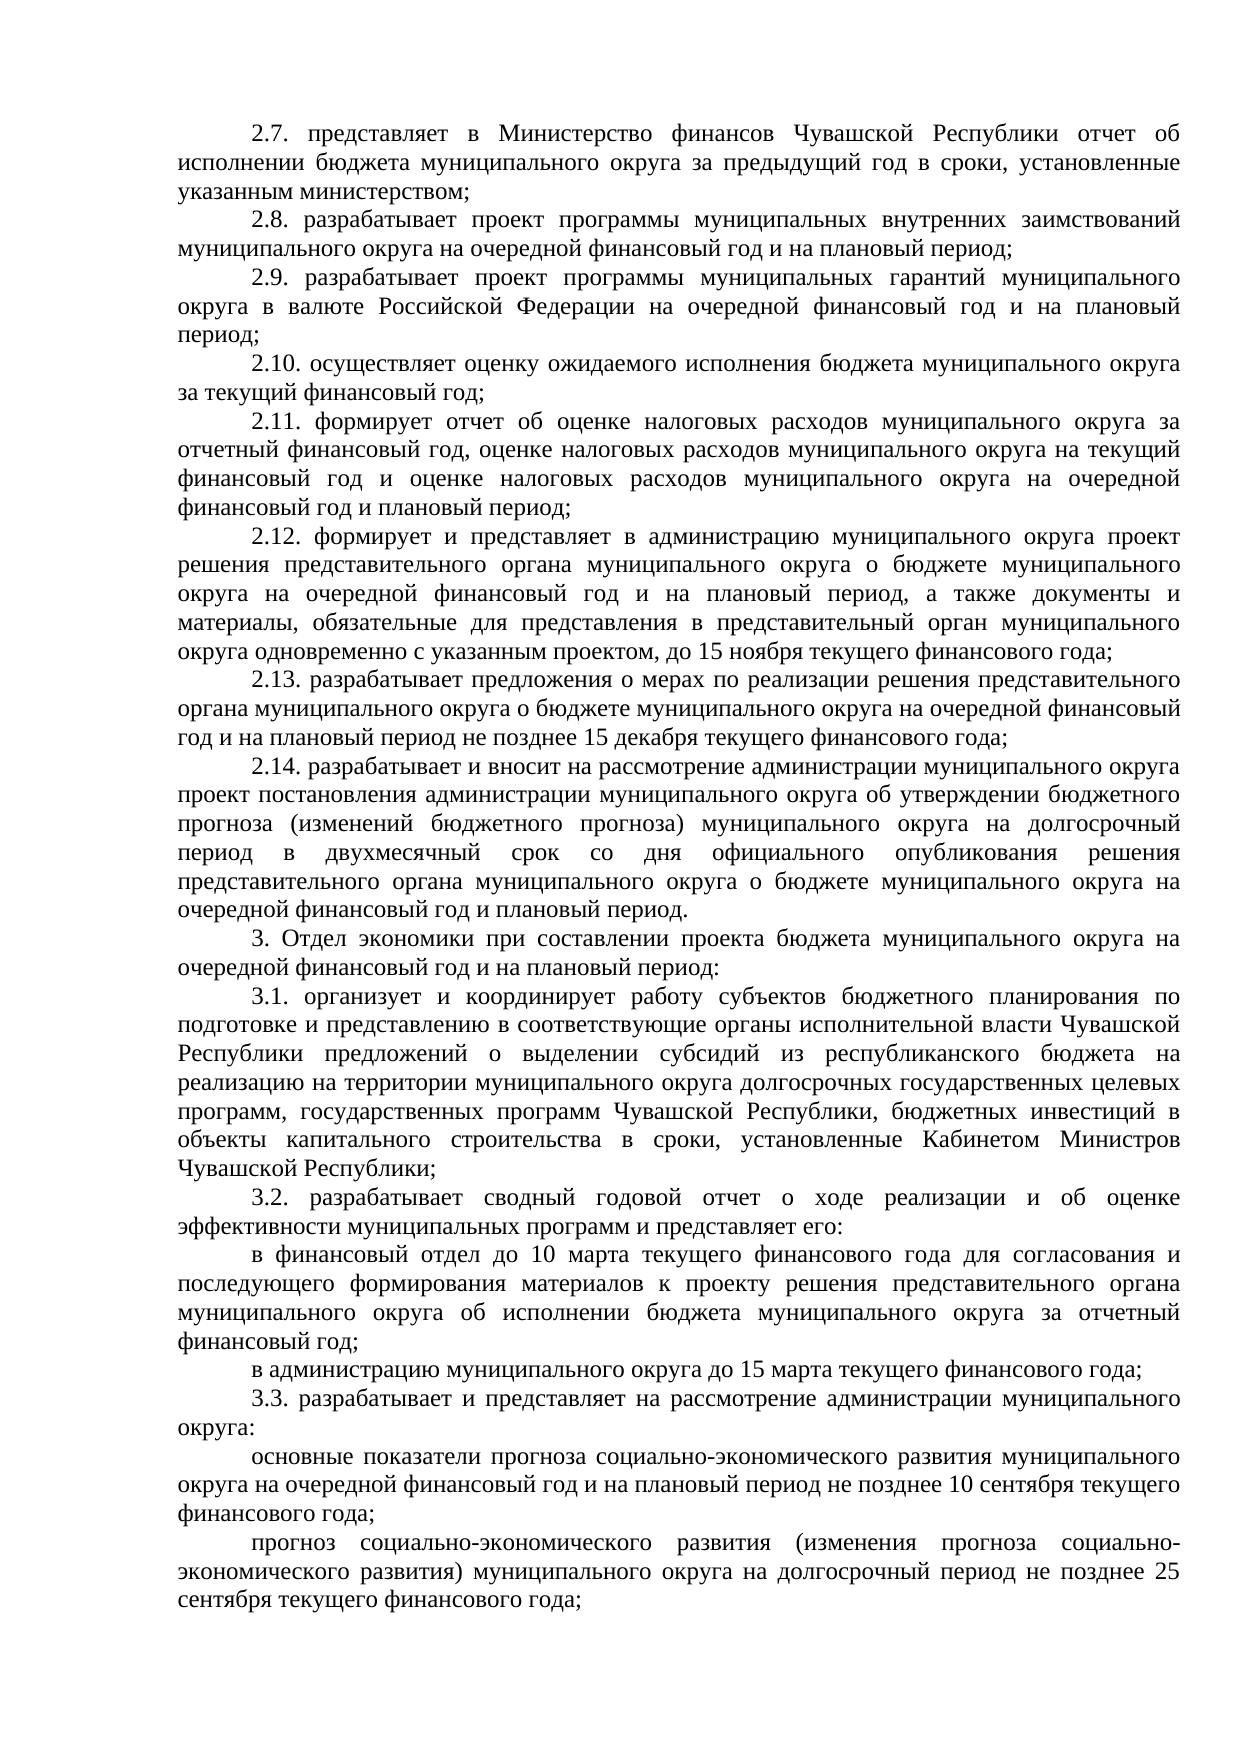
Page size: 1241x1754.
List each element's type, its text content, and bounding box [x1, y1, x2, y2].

text 2.8. разрабатывает проект программы муниципальных внутренних заимствований муниципального округа на очередной финансовый год и на плановый период; [177, 204, 1181, 262]
text 3. Отдел экономики при составлении проекта бюджета муниципального округа на очередной финансовый год и на плановый период: [177, 923, 1181, 981]
text основные показатели прогноза социально-экономического развития муниципального округа на очередной финансовый год и на плановый период не позднее 10 сентября текущего финансового года; [177, 1441, 1181, 1527]
text 3.2. разрабатывает сводный годовой отчет о ходе реализации и об оценке эффективности муниципальных программ и представляет его: [177, 1182, 1181, 1239]
text прогноз социально-экономического развития (изменения прогноза социально-экономического развития) муниципального округа на долгосрочный период не позднее 25 сентября текущего финансового года; [177, 1527, 1181, 1613]
text 2.11. формирует отчет об оценке налоговых расходов муниципального округа за отчетный финансовый год, оценке налоговых расходов муниципального округа на текущий финансовый год и оценке налоговых расходов муниципального округа на очередной финансовый год и плановый период; [177, 406, 1181, 521]
text 2.10. осуществляет оценку ожидаемого исполнения бюджета муниципального округа за текущий финансовый год; [177, 348, 1181, 406]
text 3.1. организует и координирует работу субъектов бюджетного планирования по подготовке и представлению в соответствующие органы исполнительной власти Чувашской Республики предложений о выделении субсидий из республиканского бюджета на реализацию на территории муниципального округа долгосрочных государственных целевых программ, государственных программ Чувашской Республики, бюджетных инвестиций в объекты капитального строительства в сроки, установленные Кабинетом Министров Чувашской Республики; [177, 981, 1181, 1182]
text в финансовый отдел до 10 марта текущего финансового года для согласования и последующего формирования материалов к проекту решения представительного органа муниципального округа об исполнении бюджета муниципального округа за отчетный финансовый год; [177, 1239, 1181, 1354]
text 2.9. разрабатывает проект программы муниципальных гарантий муниципального округа в валюте Российской Федерации на очередной финансовый год и на плановый период; [177, 262, 1181, 348]
text в администрацию муниципального округа до 15 марта текущего финансового года; [177, 1354, 1181, 1383]
text 2.14. разрабатывает и вносит на рассмотрение администрации муниципального округа проект постановления администрации муниципального округа об утверждении бюджетного прогноза (изменений бюджетного прогноза) муниципального округа на долгосрочный период в двухмесячный срок со дня официального опубликования решения представительного органа муниципального округа о бюджете муниципального округа на очередной финансовый год и плановый период. [177, 751, 1181, 923]
text 3.3. разрабатывает и представляет на рассмотрение администрации муниципального округа: [177, 1383, 1181, 1441]
text 2.7. представляет в Министерство финансов Чувашской Республики отчет об исполнении бюджета муниципального округа за предыдущий год в сроки, установленные указанным министерством; [177, 118, 1181, 204]
text 2.13. разрабатывает предложения о мерах по реализации решения представительного органа муниципального округа о бюджете муниципального округа на очередной финансовый год и на плановый период не позднее 15 декабря текущего финансового года; [177, 664, 1181, 751]
text 2.12. формирует и представляет в администрацию муниципального округа проект решения представительного органа муниципального округа о бюджете муниципального округа на очередной финансовый год и на плановый период, а также документы и материалы, обязательные для представления в представительный орган муниципального округа одновременно с указанным проектом, до 15 ноября текущего финансового года; [177, 521, 1181, 664]
